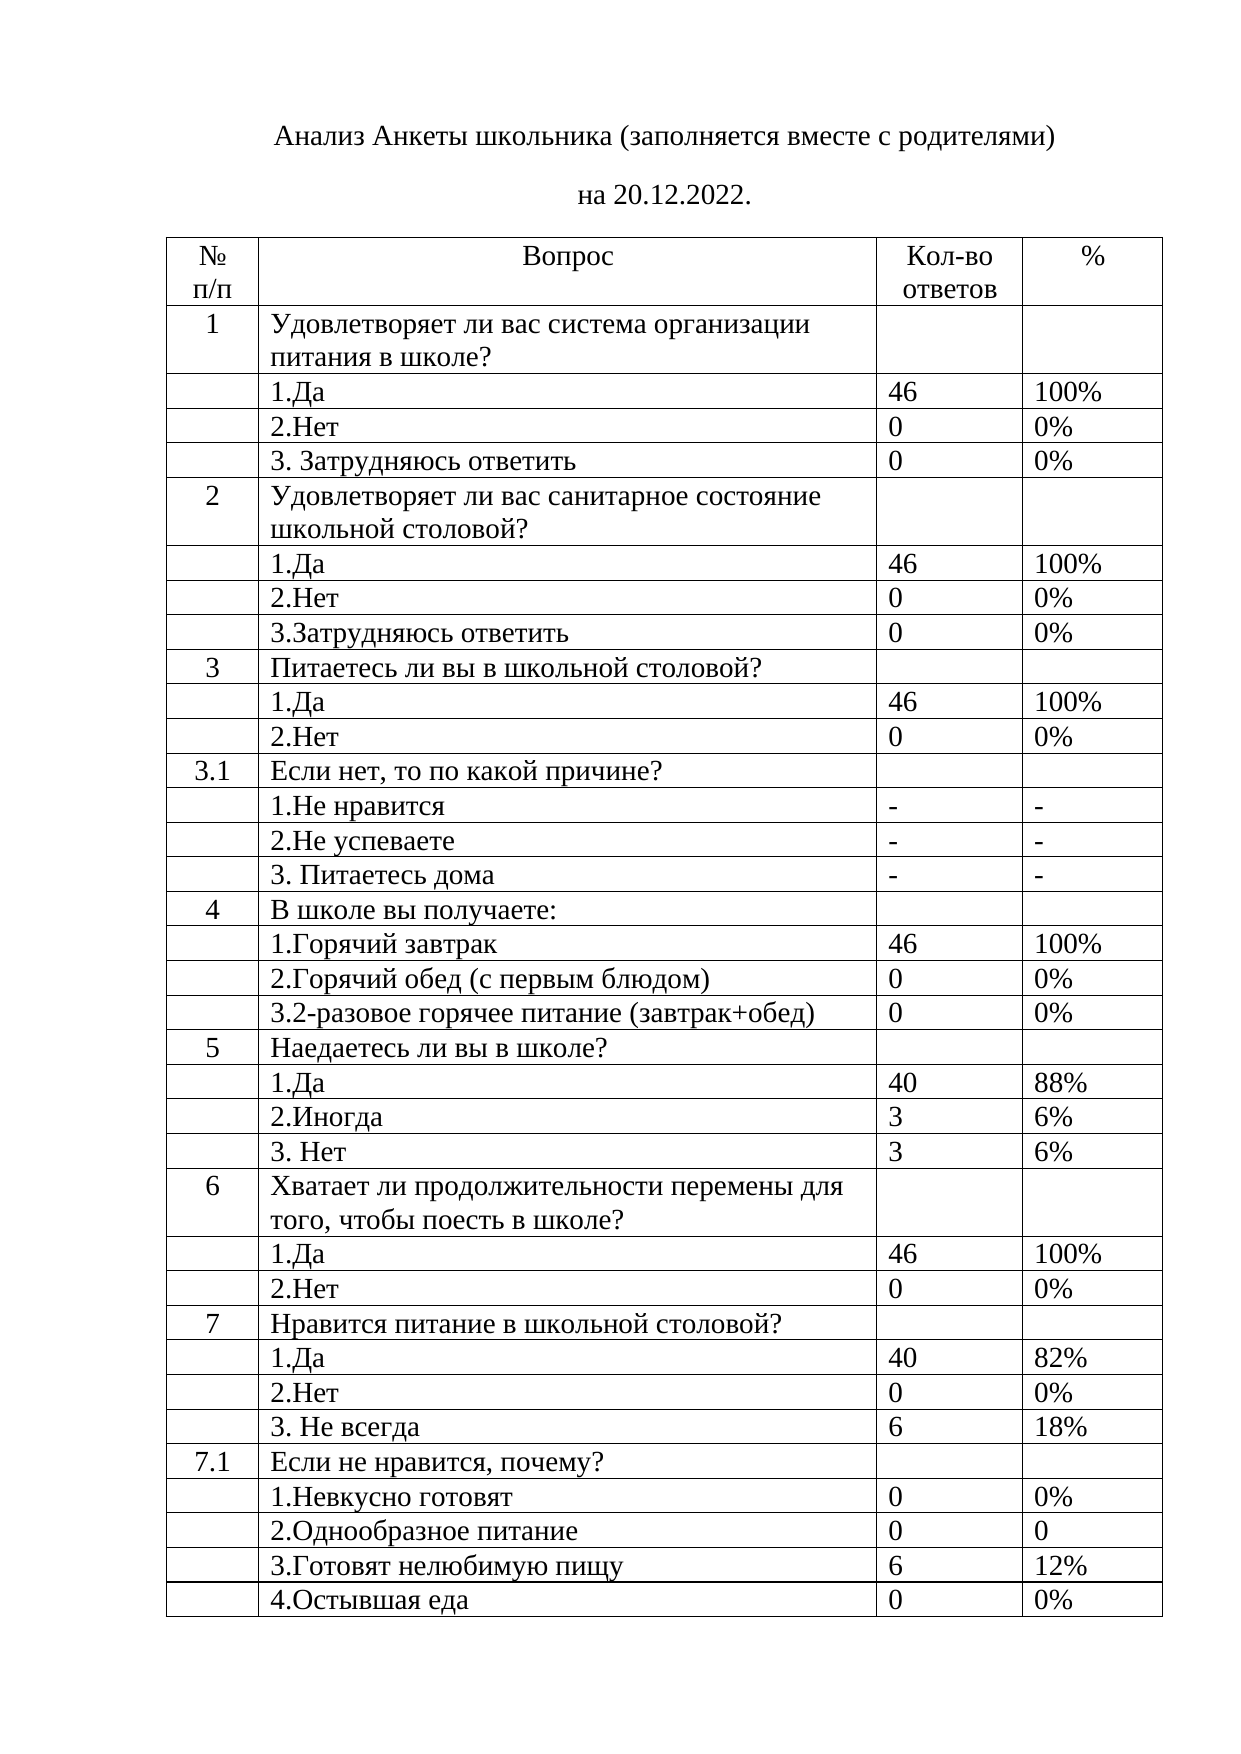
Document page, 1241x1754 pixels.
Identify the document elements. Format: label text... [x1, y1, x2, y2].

table_cell [877, 650, 1022, 683]
table_cell 0 [877, 443, 1022, 477]
table_cell 40 [877, 1065, 1022, 1098]
table_cell [1023, 1444, 1162, 1478]
text Анализ Анкеты школьника (заполняется вместе с родителями) [177, 118, 1152, 152]
table_cell 2 [167, 478, 258, 545]
table_cell 0 [877, 1583, 1022, 1616]
table_cell 0% [1023, 615, 1162, 649]
table_cell [877, 478, 1022, 545]
table_cell 3.Готовят нелюбимую пищу [259, 1548, 876, 1581]
table_cell 0% [1023, 961, 1162, 994]
table_cell Питаетесь ли вы в школьной столовой? [259, 650, 876, 683]
table_cell 6 [877, 1410, 1022, 1443]
table_cell 12% [1023, 1548, 1162, 1581]
table_cell [167, 615, 258, 649]
table_cell [877, 1030, 1022, 1064]
table_cell 2.Не успеваете [259, 823, 876, 856]
table_cell 0 [877, 961, 1022, 994]
table_cell [167, 1065, 258, 1098]
table_cell [167, 719, 258, 752]
table_header Кол-во ответов [877, 238, 1022, 305]
table_cell [167, 546, 258, 579]
table_cell 6 [877, 1548, 1022, 1581]
table_cell 3. Затрудняюсь ответить [259, 443, 876, 477]
table_cell 2.Нет [259, 1375, 876, 1408]
table_cell 3 [167, 650, 258, 683]
table_cell Наедаетесь ли вы в школе? [259, 1030, 876, 1064]
table_cell [167, 1375, 258, 1408]
table_cell - [1023, 823, 1162, 856]
table_cell [167, 1271, 258, 1305]
table_cell 100% [1023, 926, 1162, 960]
table_cell 6% [1023, 1134, 1162, 1167]
table_cell [1023, 1169, 1162, 1236]
table_cell 3.2-разовое горячее питание (завтрак+обед) [259, 996, 876, 1029]
table_cell 1.Да [259, 1065, 876, 1098]
table_cell [167, 581, 258, 614]
table_cell 2.Иногда [259, 1099, 876, 1133]
table_cell 1.Да [259, 684, 876, 718]
table_cell 46 [877, 926, 1022, 960]
table_cell 3. Питаетесь дома [259, 857, 876, 891]
table_cell 2.Горячий обед (с первым блюдом) [259, 961, 876, 994]
table_cell Нравится питание в школьной столовой? [259, 1306, 876, 1339]
table_cell 0% [1023, 1479, 1162, 1512]
table_cell [167, 1099, 258, 1133]
table_cell 100% [1023, 374, 1162, 408]
table_cell Удовлетворяет ли вас система организации питания в школе? [259, 306, 876, 373]
table_cell [167, 788, 258, 822]
table_cell В школе вы получаете: [259, 892, 876, 925]
table_cell 100% [1023, 1237, 1162, 1270]
table_cell [167, 1583, 258, 1616]
table_cell 2.Нет [259, 719, 876, 752]
table_cell [1023, 1306, 1162, 1339]
table_cell [167, 374, 258, 408]
table_cell [1023, 1030, 1162, 1064]
table_cell - [1023, 857, 1162, 891]
table_cell 1 [167, 306, 258, 373]
table_cell 100% [1023, 684, 1162, 718]
table_cell 4 [167, 892, 258, 925]
table_cell 0% [1023, 1271, 1162, 1305]
table_cell 46 [877, 1237, 1022, 1270]
table_cell 1.Горячий завтрак [259, 926, 876, 960]
table_cell [167, 1134, 258, 1167]
table_cell 100% [1023, 546, 1162, 579]
table_cell 18% [1023, 1410, 1162, 1443]
table_header % [1023, 238, 1162, 305]
text на 20.12.2022. [177, 177, 1152, 211]
table_cell 88% [1023, 1065, 1162, 1098]
table_cell 7 [167, 1306, 258, 1339]
table_cell 0% [1023, 719, 1162, 752]
table_cell 3. Не всегда [259, 1410, 876, 1443]
table_cell [167, 823, 258, 856]
table_cell 2.Нет [259, 581, 876, 614]
table_cell - [1023, 788, 1162, 822]
table_cell [167, 961, 258, 994]
table_cell 0 [877, 1271, 1022, 1305]
table_cell 3. Нет [259, 1134, 876, 1167]
table_cell 0% [1023, 409, 1162, 442]
table_cell [1023, 892, 1162, 925]
table_cell [167, 1479, 258, 1512]
table_cell [877, 892, 1022, 925]
table_header № п/п [167, 238, 258, 305]
table_cell 7.1 [167, 1444, 258, 1478]
table_cell [1023, 306, 1162, 373]
table_cell 0 [1023, 1513, 1162, 1547]
table_cell Если нет, то по какой причине? [259, 754, 876, 787]
table_cell 6% [1023, 1099, 1162, 1133]
table_cell 3.1 [167, 754, 258, 787]
table_cell 1.Да [259, 1237, 876, 1270]
table_cell 1.Невкусно готовят [259, 1479, 876, 1512]
table_cell - [877, 823, 1022, 856]
table_cell 0% [1023, 443, 1162, 477]
table_cell [877, 754, 1022, 787]
table_cell 0 [877, 1375, 1022, 1408]
table_cell [167, 996, 258, 1029]
table_cell [1023, 650, 1162, 683]
table_cell 2.Однообразное питание [259, 1513, 876, 1547]
table_cell 3 [877, 1134, 1022, 1167]
table_cell [167, 1548, 258, 1581]
table_cell 6 [167, 1169, 258, 1236]
table_cell 40 [877, 1340, 1022, 1374]
table_cell [167, 1237, 258, 1270]
table_cell 1.Да [259, 1340, 876, 1374]
table_cell 0 [877, 996, 1022, 1029]
table_cell 0 [877, 719, 1022, 752]
table_cell Хватает ли продолжительности перемены для того, чтобы поесть в школе? [259, 1169, 876, 1236]
table_cell [877, 1306, 1022, 1339]
table_cell 46 [877, 546, 1022, 579]
table_cell - [877, 857, 1022, 891]
table_cell [167, 1340, 258, 1374]
table_cell [167, 926, 258, 960]
table_cell 3.Затрудняюсь ответить [259, 615, 876, 649]
table_cell 82% [1023, 1340, 1162, 1374]
table_cell 0% [1023, 1375, 1162, 1408]
table_cell 0 [877, 615, 1022, 649]
table_cell Если не нравится, почему? [259, 1444, 876, 1478]
table_cell [167, 1410, 258, 1443]
table_header Вопрос [259, 238, 876, 305]
table_cell 0 [877, 409, 1022, 442]
table_cell 0% [1023, 581, 1162, 614]
table_cell [1023, 754, 1162, 787]
table_cell 3 [877, 1099, 1022, 1133]
table_cell [877, 1169, 1022, 1236]
table_cell [877, 1444, 1022, 1478]
table_cell - [877, 788, 1022, 822]
table_cell 0% [1023, 996, 1162, 1029]
table_cell 0% [1023, 1583, 1162, 1616]
table_cell 0 [877, 581, 1022, 614]
table_cell 2.Нет [259, 1271, 876, 1305]
table_cell [167, 684, 258, 718]
table_cell [167, 443, 258, 477]
table_cell 1.Да [259, 546, 876, 579]
table_cell 0 [877, 1513, 1022, 1547]
table_cell [877, 306, 1022, 373]
table_cell 46 [877, 374, 1022, 408]
table_cell [167, 1513, 258, 1547]
table_cell [1023, 478, 1162, 545]
table_cell 5 [167, 1030, 258, 1064]
table_cell 1.Не нравится [259, 788, 876, 822]
table_cell 4.Остывшая еда [259, 1583, 876, 1616]
table_cell Удовлетворяет ли вас санитарное состояние школьной столовой? [259, 478, 876, 545]
table_cell 1.Да [259, 374, 876, 408]
table_cell 2.Нет [259, 409, 876, 442]
table_cell 0 [877, 1479, 1022, 1512]
table_cell 46 [877, 684, 1022, 718]
table_cell [167, 409, 258, 442]
table_cell [167, 857, 258, 891]
